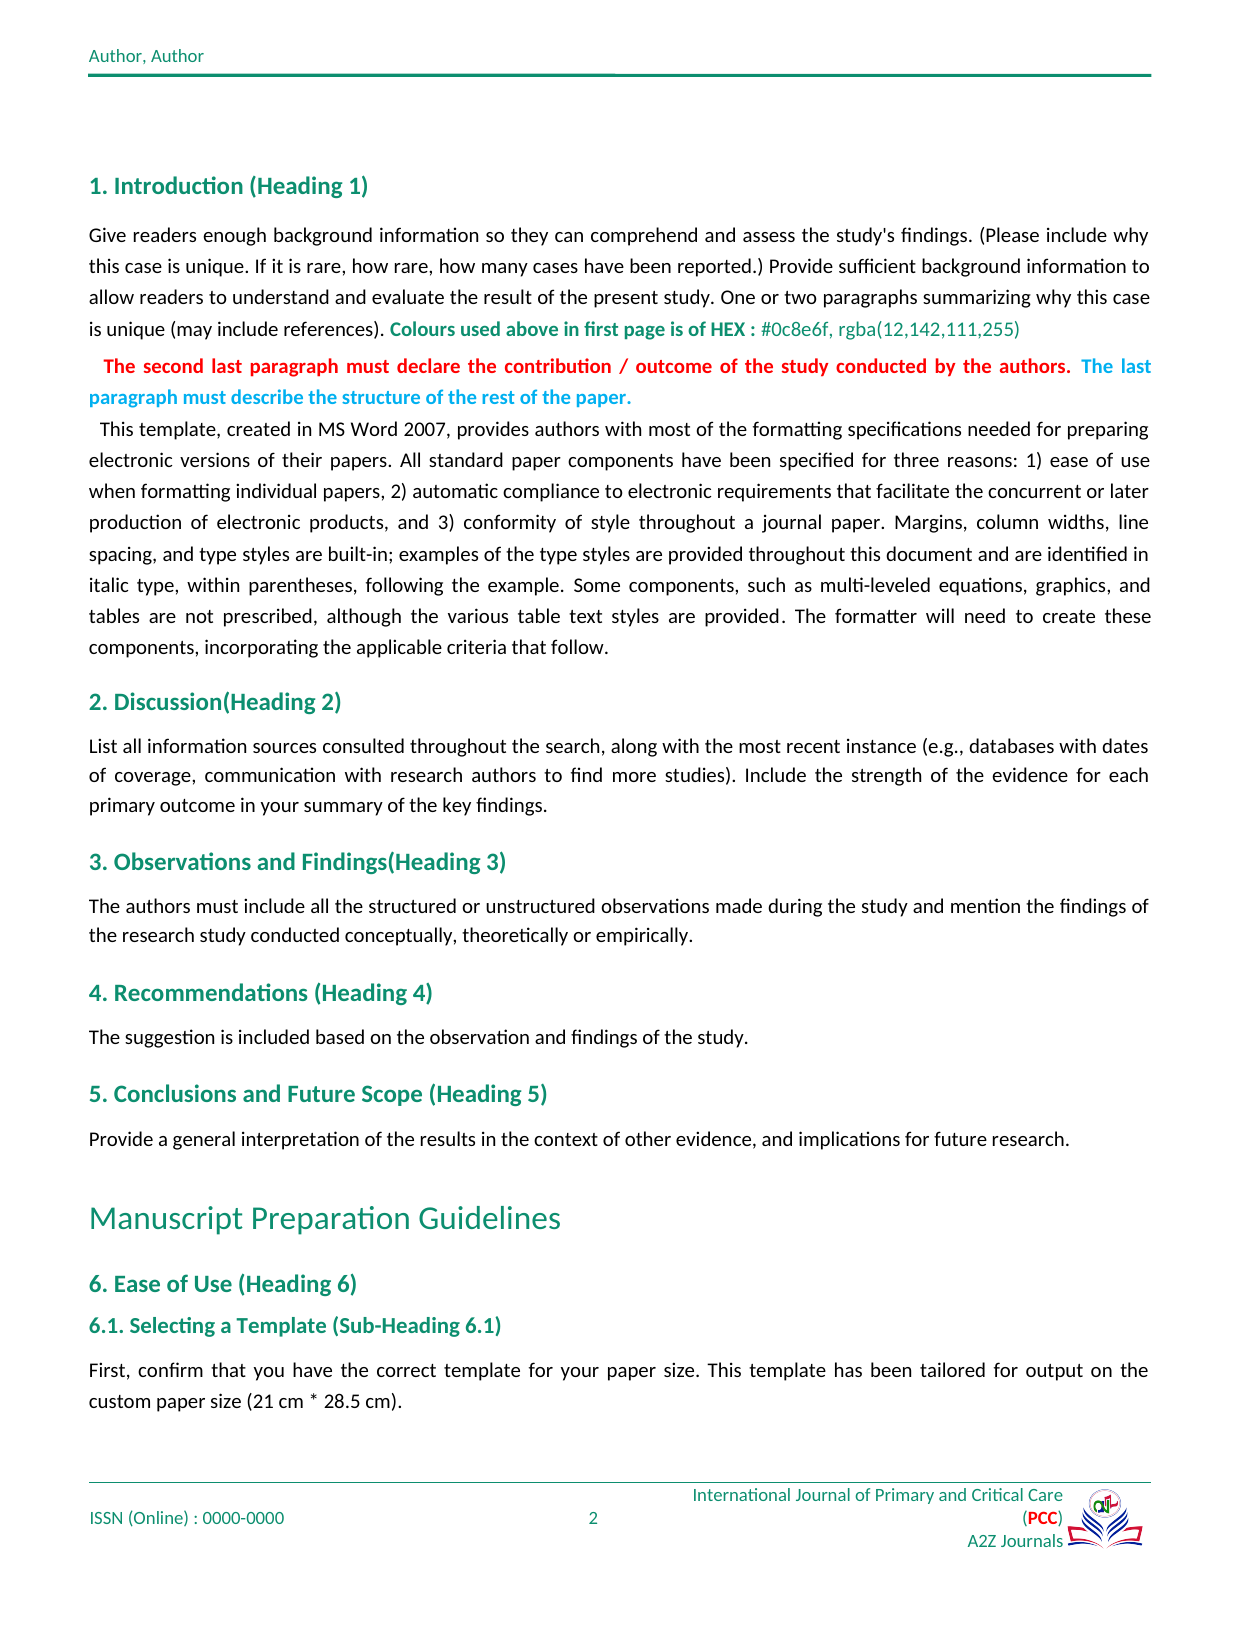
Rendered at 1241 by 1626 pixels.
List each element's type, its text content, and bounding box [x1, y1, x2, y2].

text 4. Recommendations (Heading 4) [89, 977, 1152, 1007]
text Give readers enough background information so they can comprehend and assess the study's findings. (Please include why this case is unique. If it is rare, how rare, how many cases have been reported.) Provide sufficient background information to allow readers to understand and evaluate the result of the present study. One or two paragraphs summarizing why this case is unique (may include references). Colours used above in first page is of HEX : #0c8e6f, rgba(12,142,111,255) [89, 217, 1152, 342]
text 2. Discussion(Heading 2) [89, 686, 1152, 717]
text First, confirm that you have the correct template for your paper size. This template has been tailored for output on the custom paper size (21 cm * 28.5 cm). [89, 1352, 1152, 1415]
text This template, created in MS Word 2007, provides authors with most of the formatting specifications needed for preparing electronic versions of their papers. All standard paper components have been specified for three reasons: 1) ease of use when formatting individual papers, 2) automatic compliance to electronic requirements that facilitate the concurrent or later production of electronic products, and 3) conformity of style throughout a journal paper. Margins, column widths, line spacing, and type styles are built-in; examples of the type styles are provided throughout this document and are identified in italic type, within parentheses, following the example. Some components, such as multi-leveled equations, graphics, and tables are not prescribed, although the various table text styles are provided. The formatter will need to create these components, incorporating the applicable criteria that follow. [89, 411, 1152, 661]
text List all information sources consulted throughout the search, along with the most recent instance (e.g., databases with dates of coverage, communication with research authors to find more studies). Include the strength of the evidence for each primary outcome in your summary of the key findings. [89, 733, 1152, 817]
text The second last paragraph must declare the contribution / outcome of the study conducted by the authors. The last paragraph must describe the structure of the rest of the paper. [89, 348, 1152, 411]
text 5. Conclusions and Future Scope (Heading 5) [89, 1078, 1152, 1109]
text 6. Ease of Use (Heading 6) [89, 1269, 1152, 1299]
text Manuscript Preparation Guidelines [89, 1197, 1152, 1238]
text Provide a general interpretation of the results in the context of other evidence, and implications for future research. [89, 1126, 1152, 1151]
text 3. Observations and Findings(Heading 3) [89, 846, 1152, 877]
text 1. Introduction (Heading 1) [89, 170, 1152, 200]
text 6.1. Selecting a Template (Sub-Heading 6.1) [89, 1312, 1152, 1340]
text The authors must include all the structured or unstructured observations made during the study and mention the findings of the research study conducted conceptually, theoretically or empirically. [89, 893, 1152, 948]
picture [1067, 1483, 1143, 1549]
text The suggestion is included based on the observation and findings of the study. [89, 1024, 1152, 1050]
